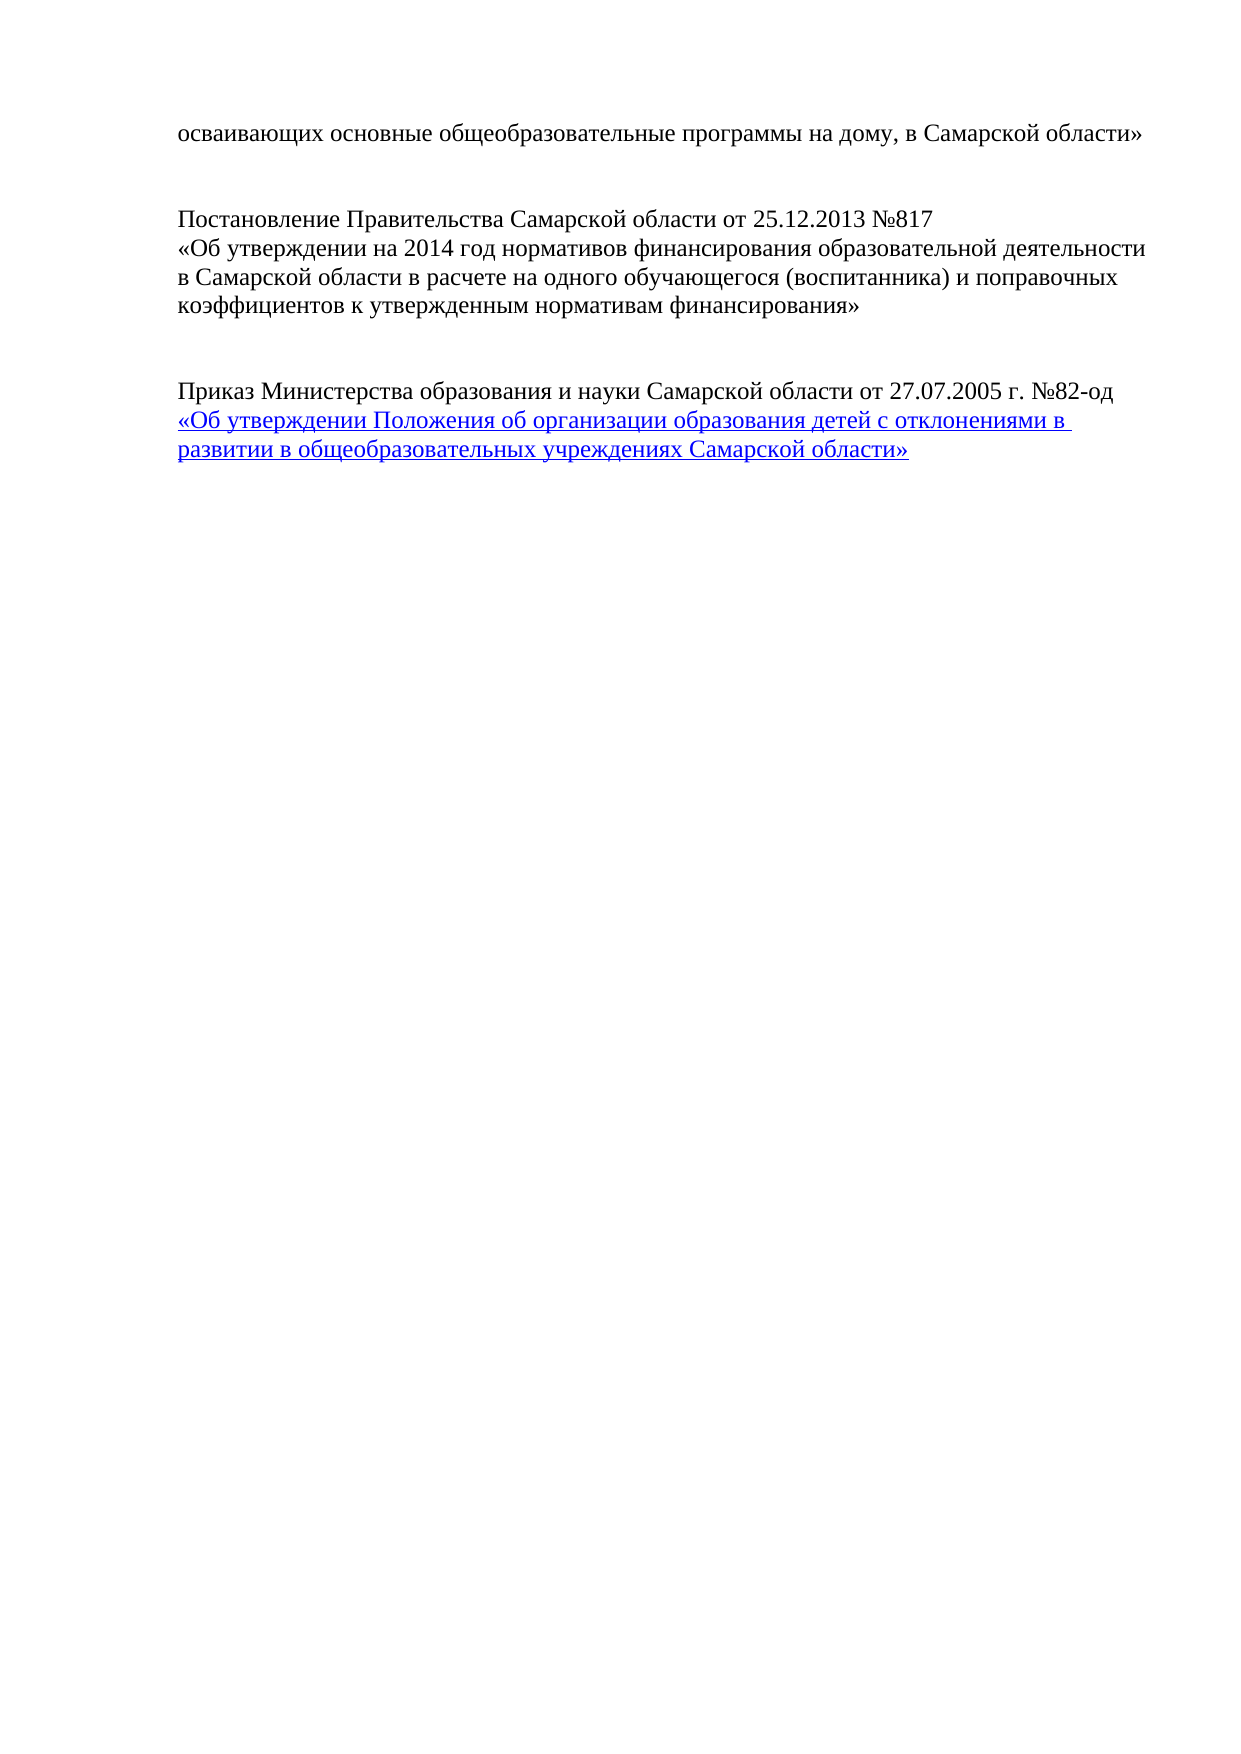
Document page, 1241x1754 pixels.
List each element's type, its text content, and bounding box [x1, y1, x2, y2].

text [177, 118, 1152, 175]
text Приказ Министерства образования и науки Самарской области от 27.07.2005 г. №82-од «Об утверждении Положения об организации образования детей с отклонениями в развитии в общеобразовательных учреждениях Самарской области» [177, 376, 1152, 462]
text Постановление Правительства Самарской области от 25.12.2013 №817 «Об утверждении на 2014 год нормативов финансирования образовательной деятельности в Самарской области в расчете на одного обучающегося (воспитанника) и поправочных коэффициентов к утвержденным нормативам финансирования» [177, 204, 1152, 347]
